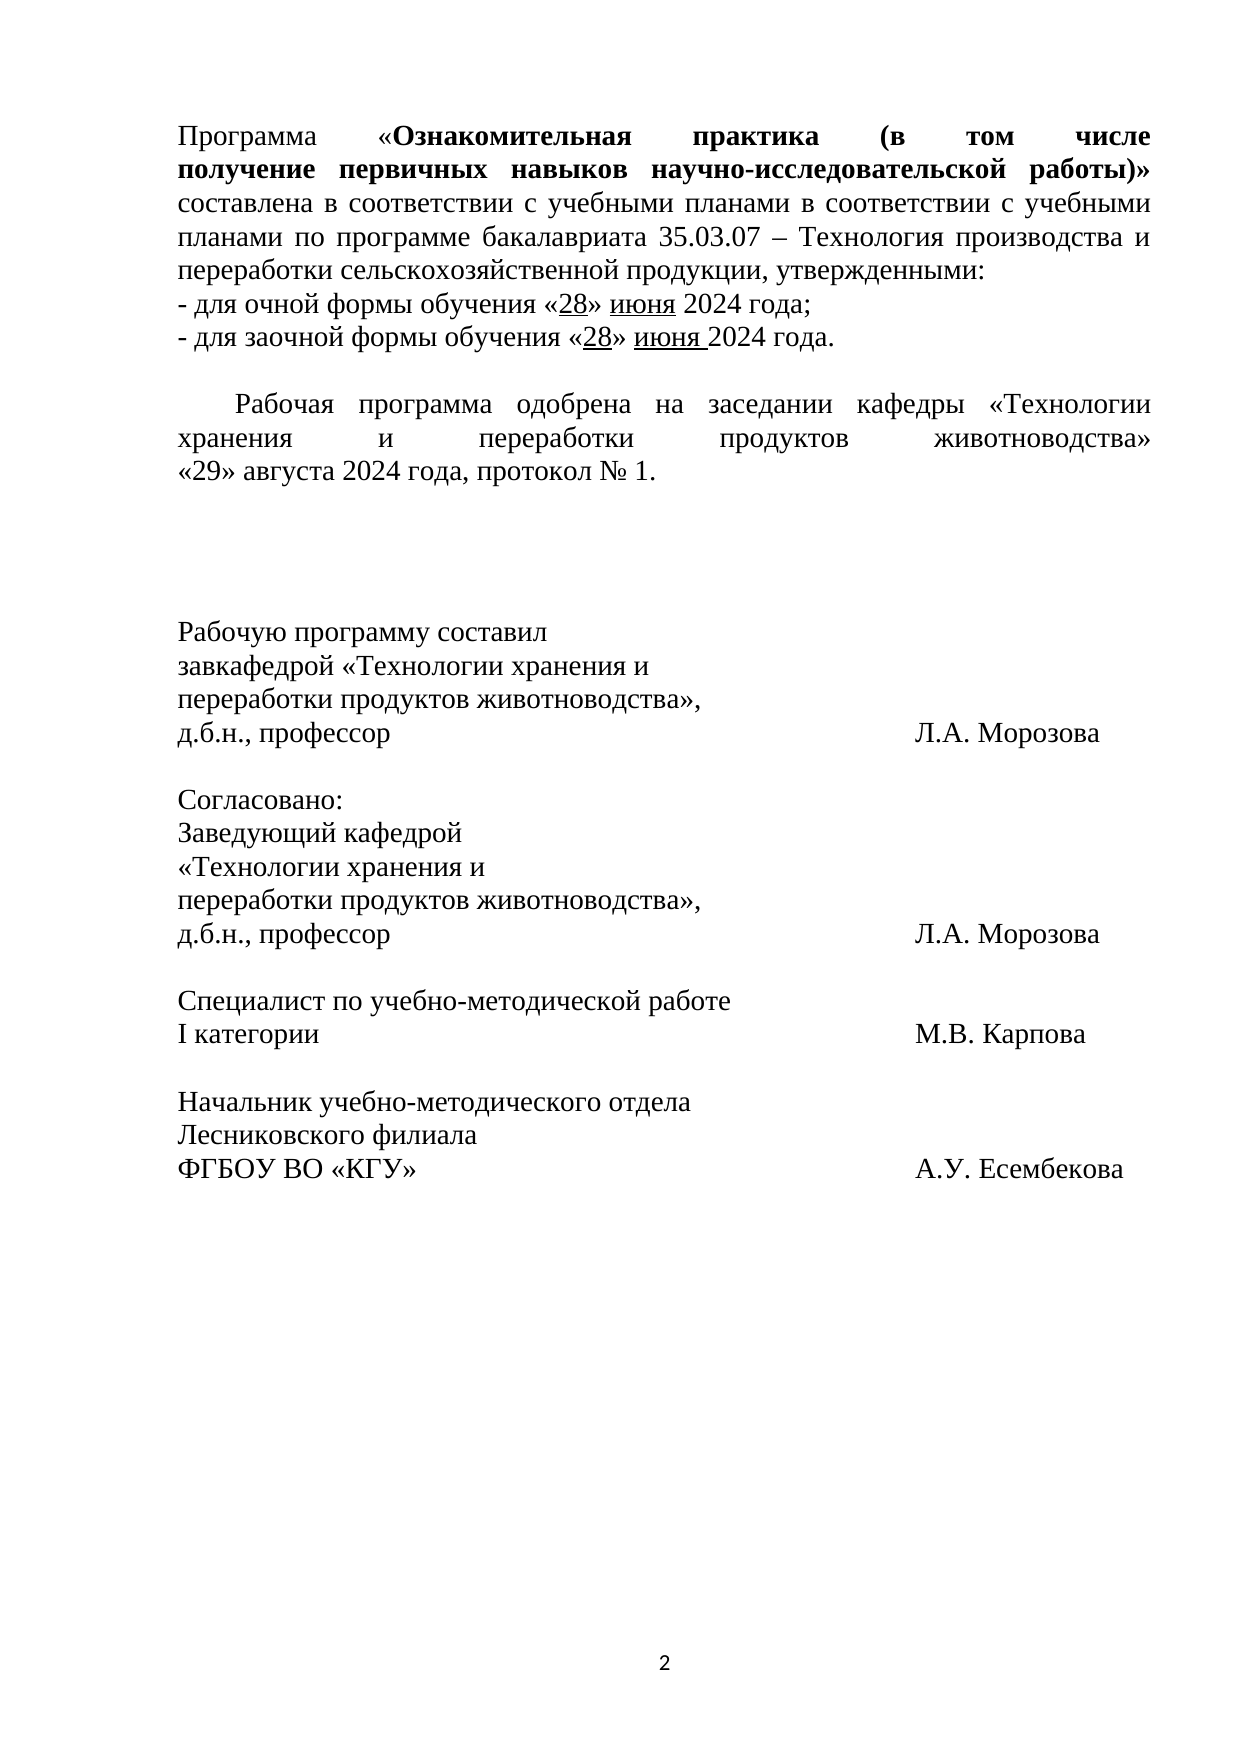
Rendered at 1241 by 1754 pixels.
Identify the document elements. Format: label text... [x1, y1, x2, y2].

text д.б.н., профессор Л.А. Морозова [177, 916, 1152, 949]
text Согласовано: [177, 782, 1152, 815]
text I категории М.В. Карпова [177, 1017, 1152, 1050]
text Специалист по учебно-методической работе [177, 983, 1152, 1017]
text ФГБОУ ВО «КГУ» А.У. Есембекова [177, 1151, 1152, 1184]
text Рабочую программу составил [177, 614, 1152, 648]
text «Технологии хранения и [177, 849, 1152, 882]
text завкафедрой «Технологии хранения и [177, 648, 1152, 681]
text Начальник учебно-методического отдела [177, 1084, 1152, 1117]
text Программа «Ознакомительная практика (в том числе получение первичных навыков научно-исследовательской работы)» составлена в соответствии с учебными планами в соответствии с учебными планами по программе бакалавриата 35.03.07 – Технология производства и переработки сельскохозяйственной продукции, утвержденными: [177, 118, 1152, 286]
text переработки продуктов животноводства», [177, 882, 1152, 916]
text Заведующий кафедрой [177, 815, 1152, 849]
text переработки продуктов животноводства», [177, 681, 1152, 715]
text Рабочая программа одобрена на заседании кафедры «Технологии хранения и переработки продуктов животноводства» «29» августа 2024 года, протокол № 1. [177, 386, 1152, 487]
text Лесниковского филиала [177, 1117, 1152, 1151]
text - для заочной формы обучения «28» июня 2024 года. [177, 319, 1152, 353]
text - для очной формы обучения «28» июня 2024 года; [177, 286, 1152, 319]
text д.б.н., профессор Л.А. Морозова [177, 715, 1152, 748]
